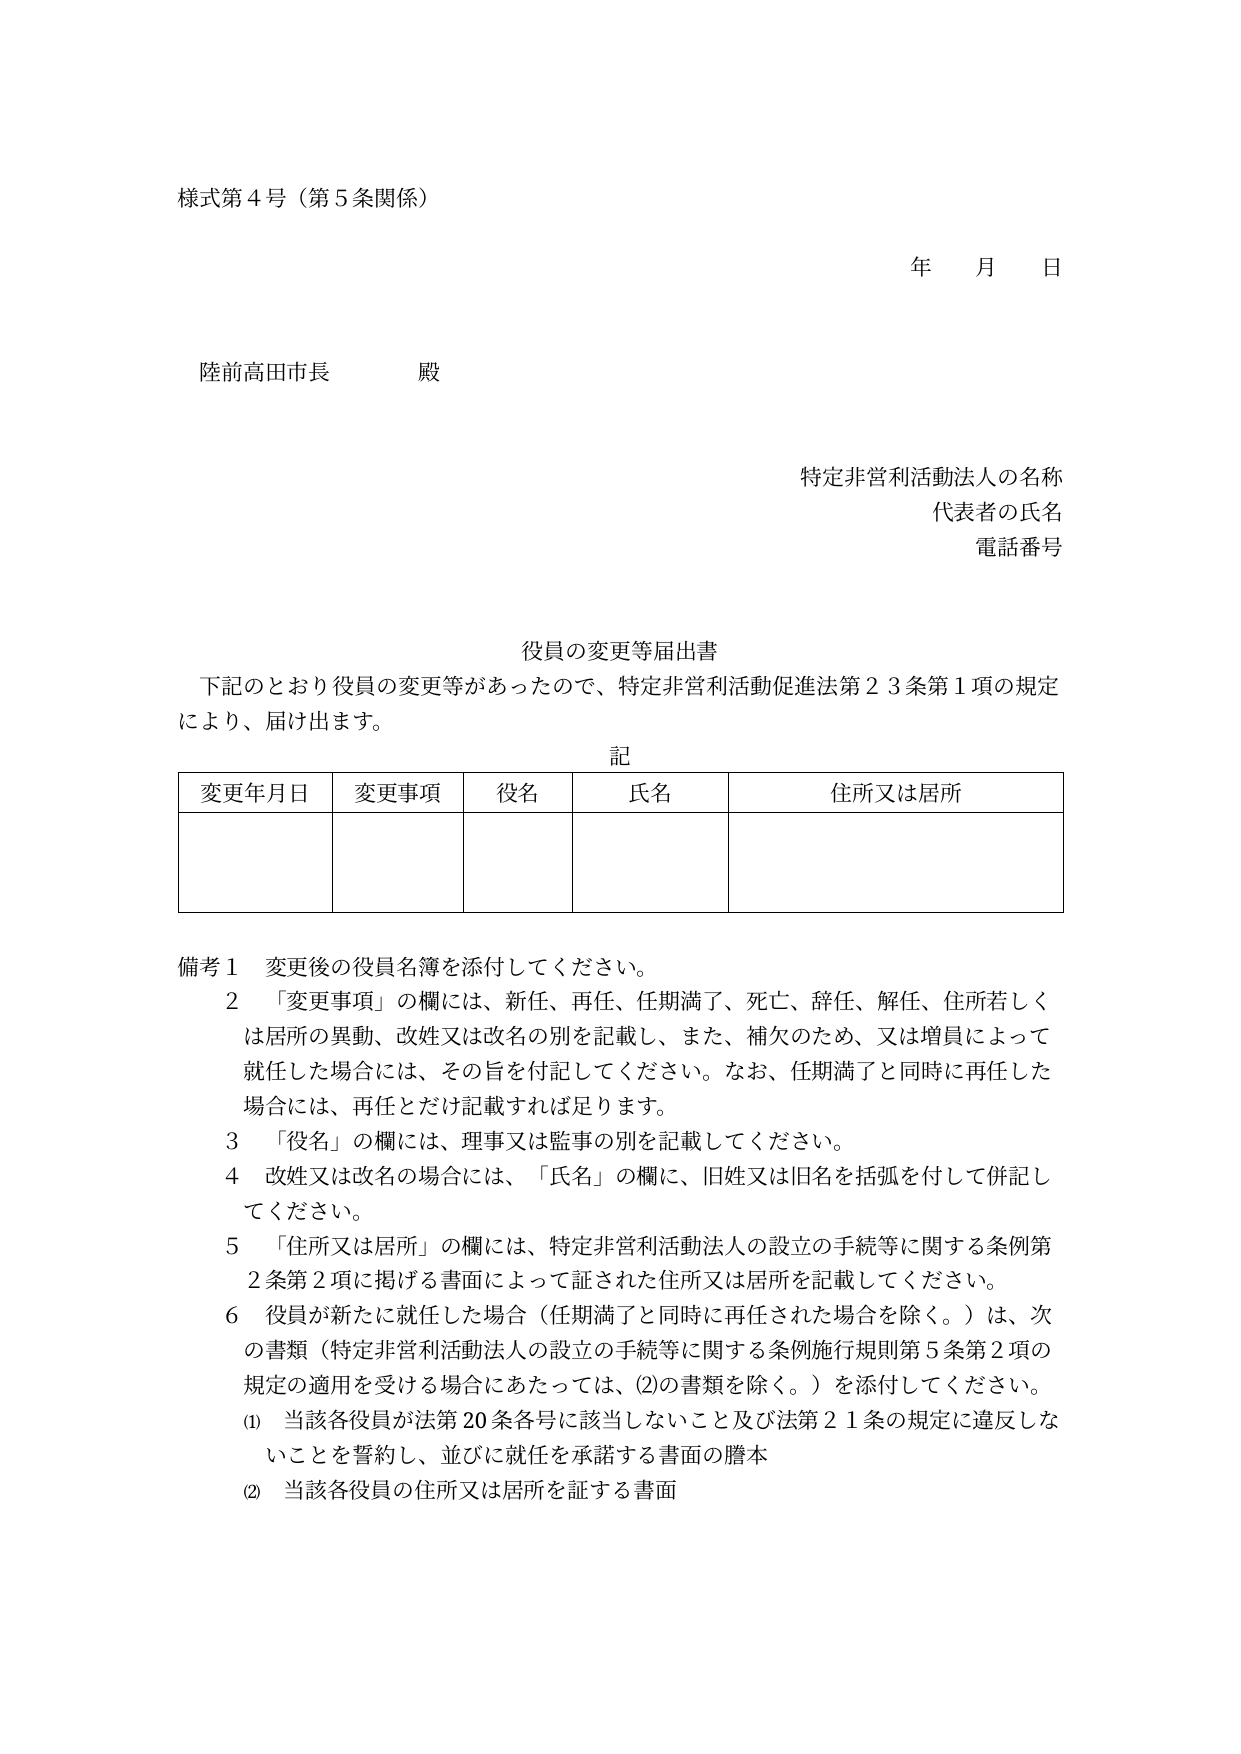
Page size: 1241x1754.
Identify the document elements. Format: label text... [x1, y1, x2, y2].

table_cell [573, 813, 728, 912]
text いことを誓約し、並びに就任を承諾する書面の謄本 [265, 1437, 1063, 1471]
text 備考１ 変更後の役員名簿を添付してください。 [177, 948, 1063, 983]
table_header 氏名 [573, 773, 728, 812]
table_header 住所又は居所 [729, 773, 1063, 812]
table_header 変更事項 [333, 773, 463, 812]
text ⑵ 当該各役員の住所又は居所を証する書面 [177, 1471, 1063, 1506]
text 様式第４号（第５条関係） [177, 179, 1063, 214]
text 下記のとおり役員の変更等があったので、特定非営利活動促進法第２３条第１項の規定により、届け出ます。 [177, 668, 1063, 737]
text 陸前高田市長 殿 [177, 353, 1063, 388]
text ２ 「変更事項」の欄には、新任、再任、任期満了、死亡、辞任、解任、住所若しくは居所の異動、改姓又は改名の別を記載し、また、補欠のため、又は増員によって就任した場合には、その旨を付記してください。なお、任期満了と同時に再任した場合には、再任とだけ記載すれば足ります。 [221, 983, 1063, 1122]
text 電話番号 [177, 528, 1063, 563]
text 代表者の氏名 [177, 493, 1063, 528]
text ３ 「役名」の欄には、理事又は監事の別を記載してください。 [199, 1122, 1063, 1157]
text 特定非営利活動法人の名称 [177, 458, 1063, 493]
table_cell [179, 813, 332, 912]
table_cell [464, 813, 572, 912]
table_header 役名 [464, 773, 572, 812]
table_header 変更年月日 [179, 773, 332, 812]
text ⑴ 当該各役員が法第20条各号に該当しないこと及び法第２１条の規定に違反しな [243, 1402, 1063, 1437]
table_cell [333, 813, 463, 912]
text ４ 改姓又は改名の場合には、「氏名」の欄に、旧姓又は旧名を括弧を付して併記してください。 [177, 1157, 1063, 1227]
text 役員の変更等届出書 [177, 633, 1063, 668]
table_cell [729, 813, 1063, 912]
text 記 [177, 737, 1063, 772]
text 年 月 日 [177, 249, 1063, 284]
text ６ 役員が新たに就任した場合（任期満了と同時に再任された場合を除く。）は、次の書類（特定非営利活動法人の設立の手続等に関する条例施行規則第５条第２項の規定の適用を受ける場合にあたっては、⑵の書類を除く。）を添付してください。 [177, 1297, 1063, 1402]
text ５ 「住所又は居所」の欄には、特定非営利活動法人の設立の手続等に関する条例第２条第２項に掲げる書面によって証された住所又は居所を記載してください。 [177, 1227, 1063, 1297]
